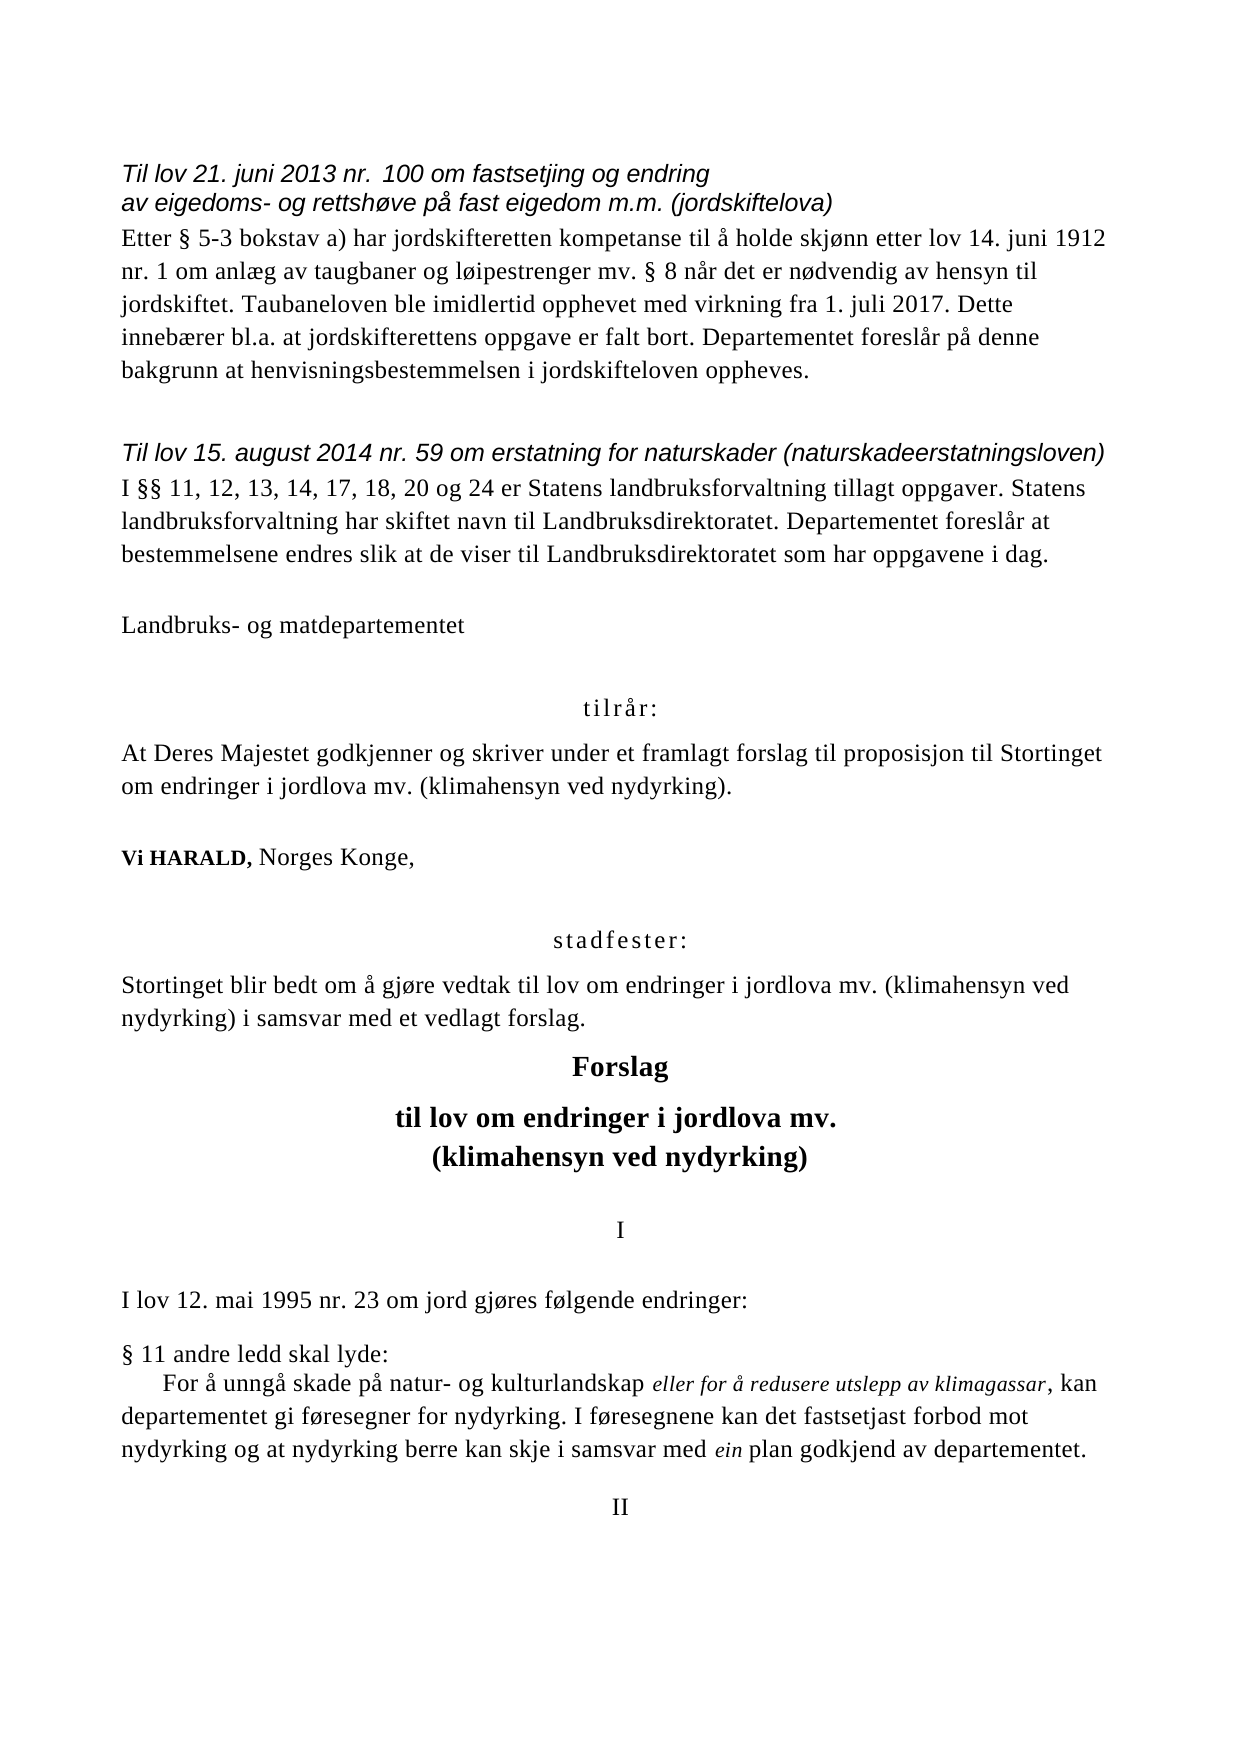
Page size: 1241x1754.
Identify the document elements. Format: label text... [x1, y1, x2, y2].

text I [121, 1215, 1119, 1243]
text Stortinget blir bedt om å gjøre vedtak til lov om endringer i jordlova mv. (klimahensyn ved nydyrking) i samsvar med et vedlagt forslag. [121, 971, 1119, 1032]
text Forslag [121, 1049, 1119, 1083]
text Til lov 21. juni 2013 nr. 100 om fastsetjing og endring av eigedoms- og rettshøve på fast eigedom m.m. (jordskiftelova) [121, 159, 1119, 217]
text Etter § 5-3 bokstav a) har jordskifteretten kompetanse til å holde skjønn etter lov 14. juni 1912 nr. 1 om anlæg av taugbaner og løipestrenger mv. § 8 når det er nødvendig av hensyn til jordskiftet. Taubaneloven ble imidlertid opphevet med virkning fra 1. juli 2017. Dette innebærer bl.a. at jordskifterettens oppgave er falt bort. Departementet foreslår på denne bakgrunn at henvisningsbestemmelsen i jordskifteloven oppheves. [121, 223, 1119, 384]
text II [121, 1492, 1119, 1521]
text til lov om endringer i jordlova mv. (klimahensyn ved nydyrking) [121, 1100, 1119, 1172]
text § 11 andre ledd skal lyde: [121, 1339, 1119, 1368]
text For å unngå skade på natur- og kulturlandskap eller for å redusere utslepp av klimagassar, kan departementet gi føresegner for nydyrking. I føresegnene kan det fastsetjast forbod mot nydyrking og at nydyrking berre kan skje i samsvar med ein plan godkjend av departementet. [121, 1368, 1119, 1462]
text I §§ 11, 12, 13, 14, 17, 18, 20 og 24 er Statens landbruksforvaltning tillagt oppgaver. Statens landbruksforvaltning har skiftet navn til Landbruksdirektoratet. Departementet foreslår at bestemmelsene endres slik at de viser til Landbruksdirektoratet som har oppgavene i dag. [121, 473, 1119, 568]
text I lov 12. mai 1995 nr. 23 om jord gjøres følgende endringer: [121, 1285, 1119, 1314]
text At Deres Majestet godkjenner og skriver under et framlagt forslag til proposisjon til Stortinget om endringer i jordlova mv. (klimahensyn ved nydyrking). [121, 738, 1119, 800]
text Til lov 15. august 2014 nr. 59 om erstatning for naturskader (naturskadeerstatningsloven) [121, 438, 1119, 467]
text tilrår: [121, 693, 1119, 722]
text Vi HARALD, Norges Konge, [121, 842, 1119, 871]
text stadfester: [121, 925, 1119, 954]
text Landbruks- og matdepartementet [121, 610, 1119, 639]
